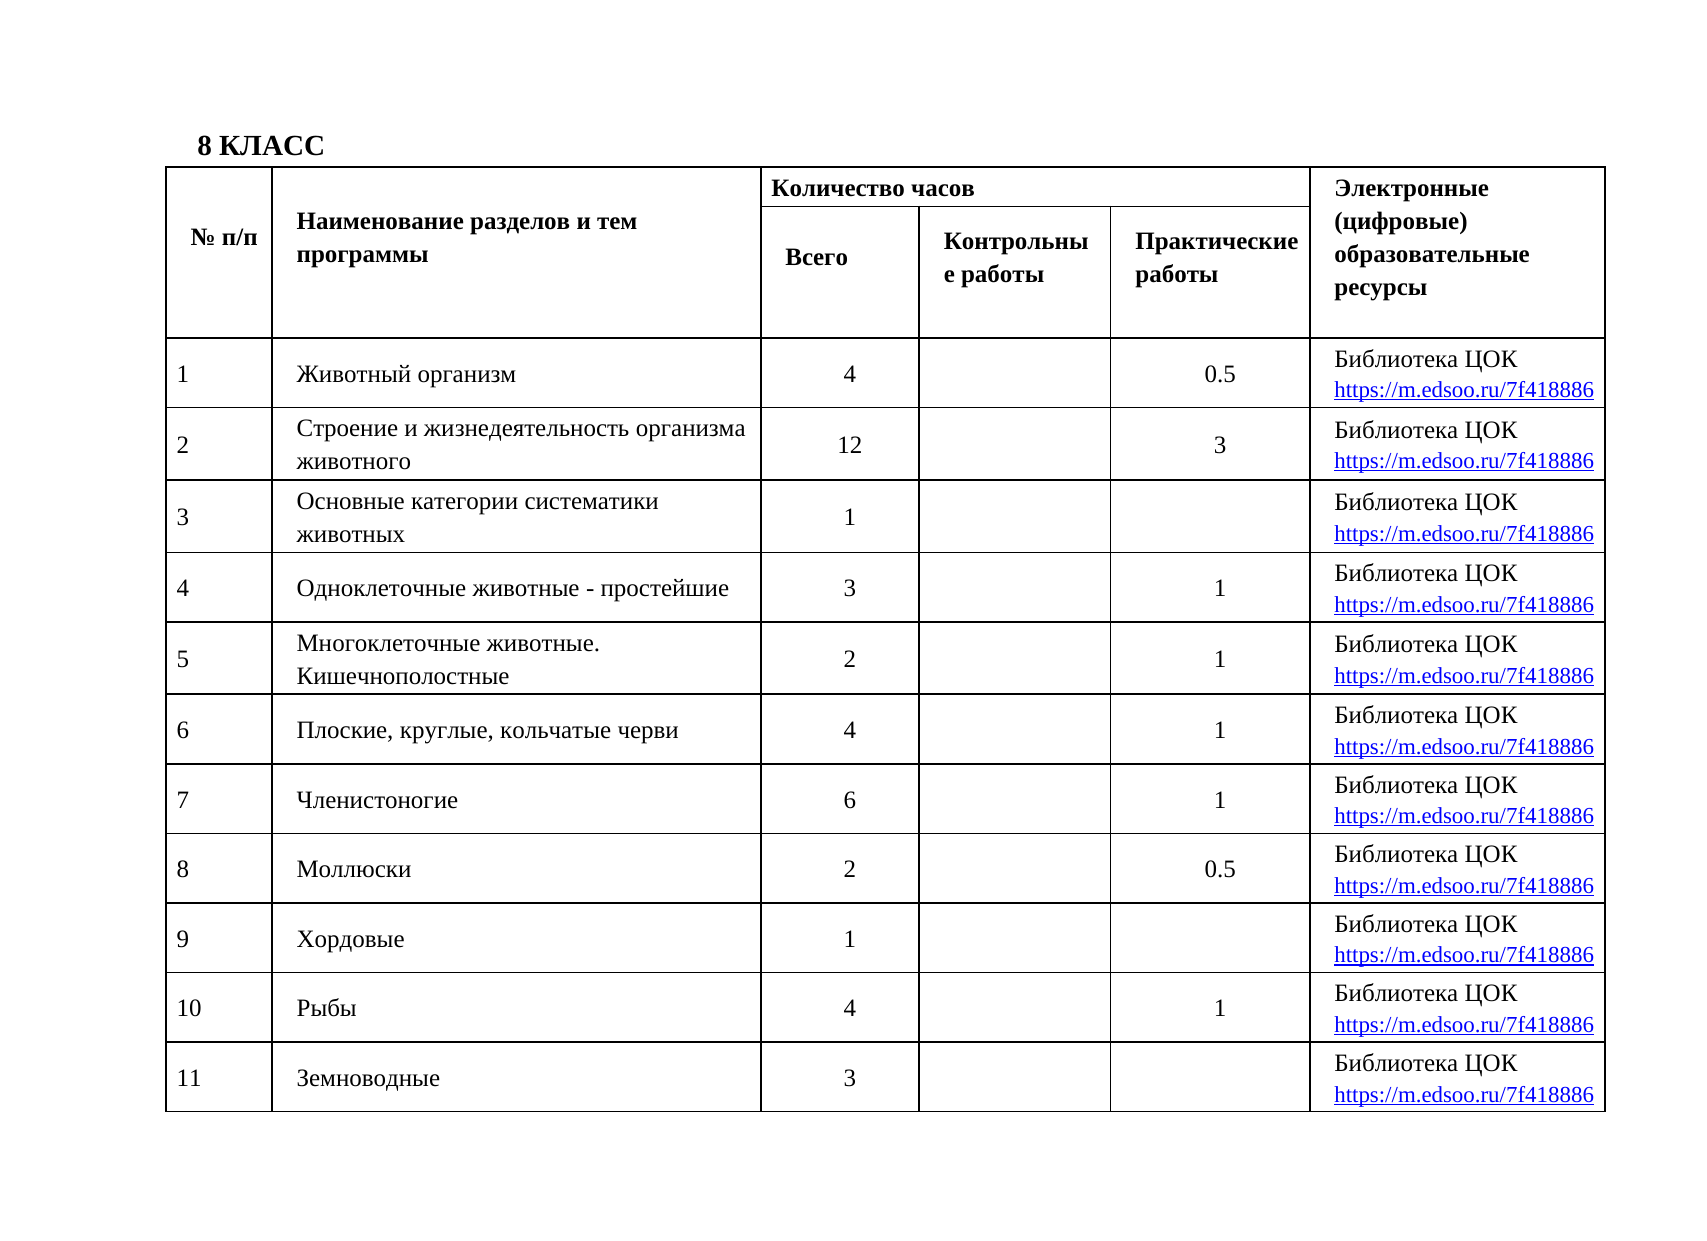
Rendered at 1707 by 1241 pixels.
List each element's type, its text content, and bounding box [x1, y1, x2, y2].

table_cell [1111, 481, 1309, 551]
table_cell Библиотека ЦОК https://m.edsoo.ru/7f418886 [1311, 481, 1604, 551]
table_cell [920, 695, 1110, 763]
table_cell Библиотека ЦОК https://m.edsoo.ru/7f418886 [1311, 339, 1604, 407]
table_cell 1 [1111, 553, 1309, 621]
table_cell Библиотека ЦОК https://m.edsoo.ru/7f418886 [1311, 695, 1604, 763]
table_cell Моллюски [273, 834, 760, 902]
table_cell 3 [762, 1043, 918, 1111]
table_cell 12 [762, 408, 918, 479]
table_cell Земноводные [273, 1043, 760, 1111]
table_cell 1 [762, 904, 918, 972]
table_cell [1111, 1043, 1309, 1111]
table_cell Библиотека ЦОК https://m.edsoo.ru/7f418886 [1311, 834, 1604, 902]
table_cell 4 [762, 973, 918, 1041]
table_cell [920, 765, 1110, 832]
table_cell 3 [167, 481, 271, 551]
table_cell [920, 553, 1110, 621]
table_cell Всего [762, 207, 918, 337]
table_cell [920, 904, 1110, 972]
table_cell Библиотека ЦОК https://m.edsoo.ru/7f418886 [1311, 553, 1604, 621]
table_cell [920, 339, 1110, 407]
table_cell [920, 834, 1110, 902]
table_cell Одноклеточные животные - простейшие [273, 553, 760, 621]
table_cell Многоклеточные животные. Кишечнополостные [273, 623, 760, 693]
table_cell [920, 1043, 1110, 1111]
table_cell 4 [762, 339, 918, 407]
table_cell Контрольные работы [920, 207, 1110, 337]
table_cell 2 [762, 834, 918, 902]
table_cell 7 [167, 765, 271, 832]
table_cell 0.5 [1111, 834, 1309, 902]
table_cell [920, 973, 1110, 1041]
table_cell 10 [167, 973, 271, 1041]
table_cell 9 [167, 904, 271, 972]
table_cell 0.5 [1111, 339, 1309, 407]
table_cell Практические работы [1111, 207, 1309, 337]
table_cell 4 [167, 553, 271, 621]
table_cell Животный организм [273, 339, 760, 407]
table_cell 1 [1111, 623, 1309, 693]
table_cell Основные категории систематики животных [273, 481, 760, 551]
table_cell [1311, 973, 1604, 1041]
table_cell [1311, 904, 1604, 972]
table_cell Плоские, круглые, кольчатые черви [273, 695, 760, 763]
table_cell Строение и жизнедеятельность организма животного [273, 408, 760, 479]
table_cell 11 [167, 1043, 271, 1111]
table_header Электронные (цифровые) образовательные ресурсы [1311, 168, 1604, 337]
table_cell 1 [762, 481, 918, 551]
table_cell 2 [167, 408, 271, 479]
table_cell 2 [762, 623, 918, 693]
table_cell [920, 408, 1110, 479]
table_header № п/п [167, 168, 271, 337]
table_cell [920, 623, 1110, 693]
table_header Наименование разделов и тем программы [273, 168, 760, 337]
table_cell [1311, 1043, 1604, 1111]
table_cell Библиотека ЦОК https://m.edsoo.ru/7f418886 [1311, 408, 1604, 479]
table_cell 1 [1111, 973, 1309, 1041]
table_cell Библиотека ЦОК https://m.edsoo.ru/7f418886 [1311, 765, 1604, 832]
table_header Количество часов [762, 168, 1309, 206]
table_cell Библиотека ЦОК https://m.edsoo.ru/7f418886 [1311, 623, 1604, 693]
table_cell Членистоногие [273, 765, 760, 832]
table_cell 1 [167, 339, 271, 407]
table_cell [920, 481, 1110, 551]
table_cell 5 [167, 623, 271, 693]
table_cell 8 [167, 834, 271, 902]
table_cell Рыбы [273, 973, 760, 1041]
text 8 КЛАСС [190, 128, 1618, 161]
table_cell 3 [1111, 408, 1309, 479]
table_cell 6 [167, 695, 271, 763]
table_cell 6 [762, 765, 918, 832]
table_cell [1111, 904, 1309, 972]
table_cell 3 [762, 553, 918, 621]
table_cell 1 [1111, 695, 1309, 763]
table_cell 1 [1111, 765, 1309, 832]
table_cell 4 [762, 695, 918, 763]
table_cell Хордовые [273, 904, 760, 972]
